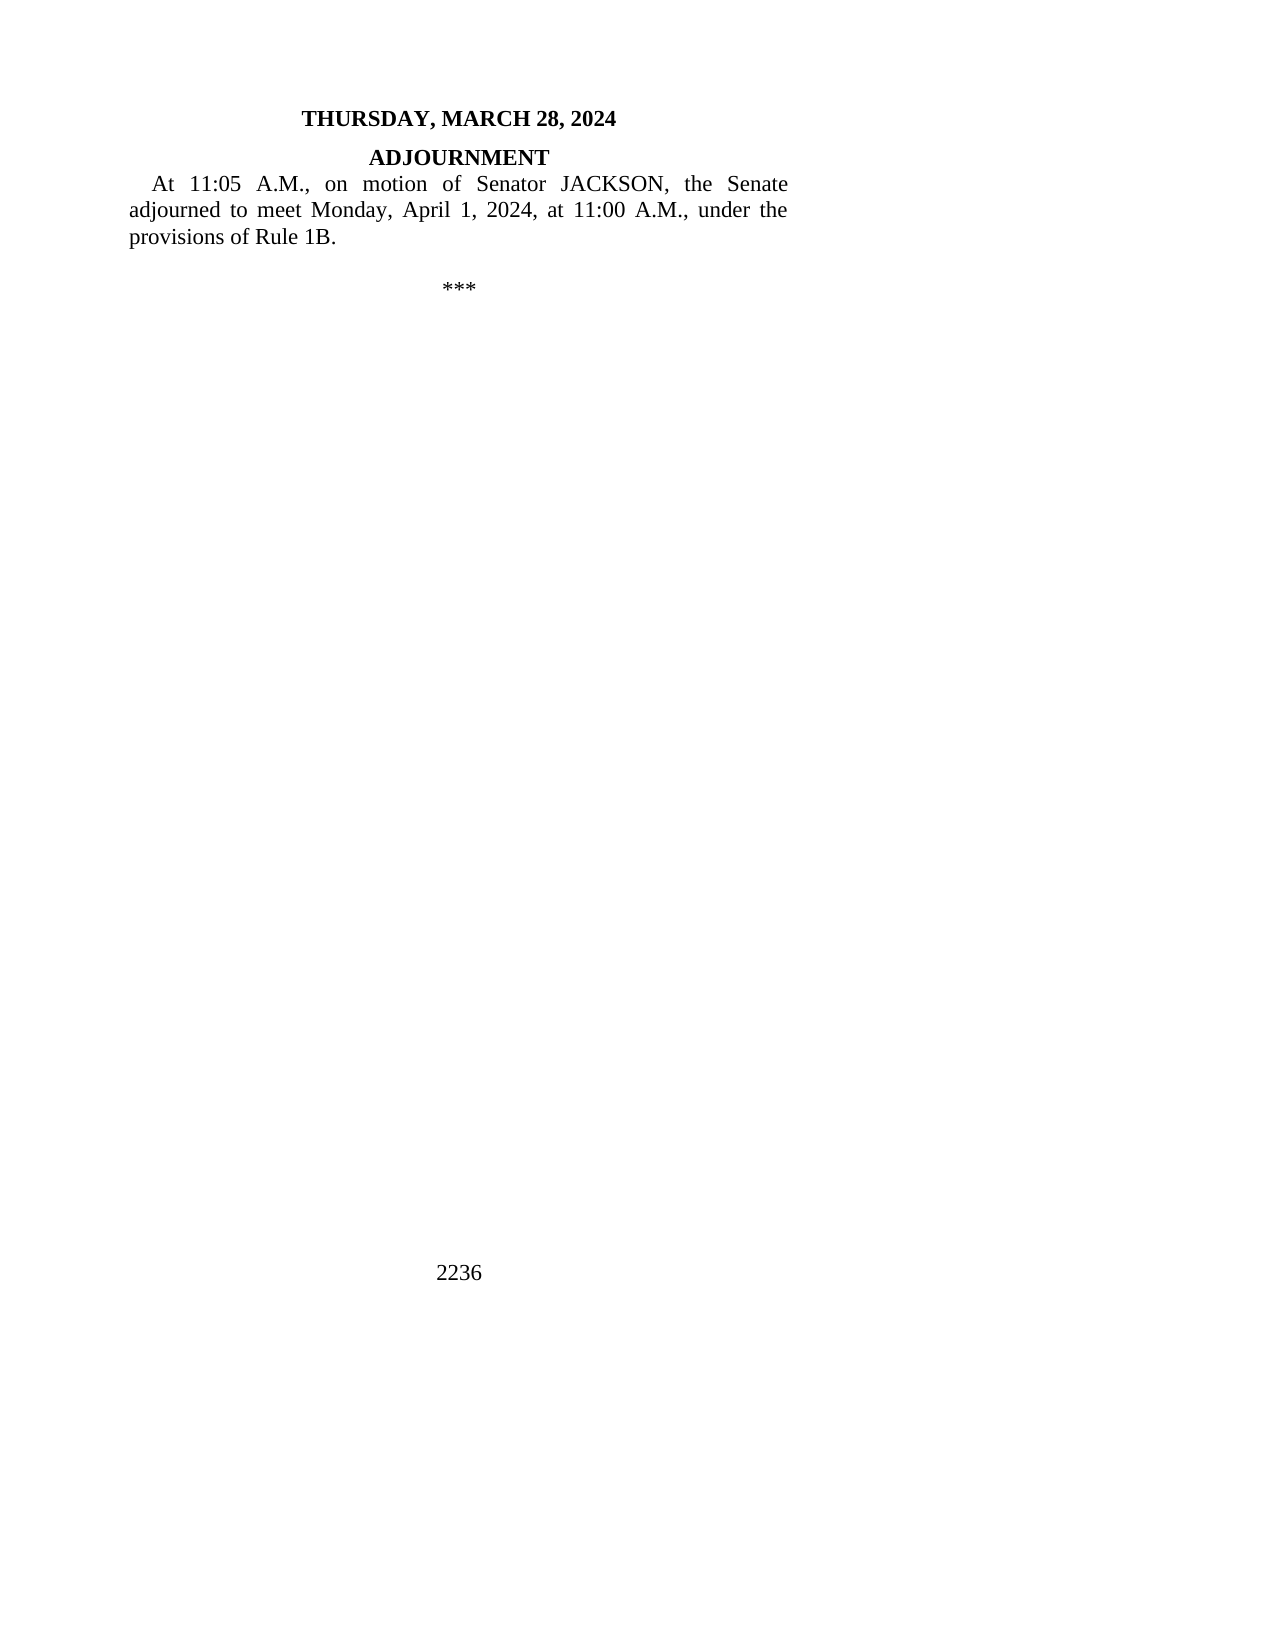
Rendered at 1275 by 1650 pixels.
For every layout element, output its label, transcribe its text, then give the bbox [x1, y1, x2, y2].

text *** [129, 276, 789, 302]
text ADJOURNMENT [129, 144, 789, 170]
text At 11:05 A.M., on motion of Senator JACKSON, the Senate adjourned to meet Monday, April 1, 2024, at 11:00 A.M., under the provisions of Rule 1B. [129, 170, 789, 249]
